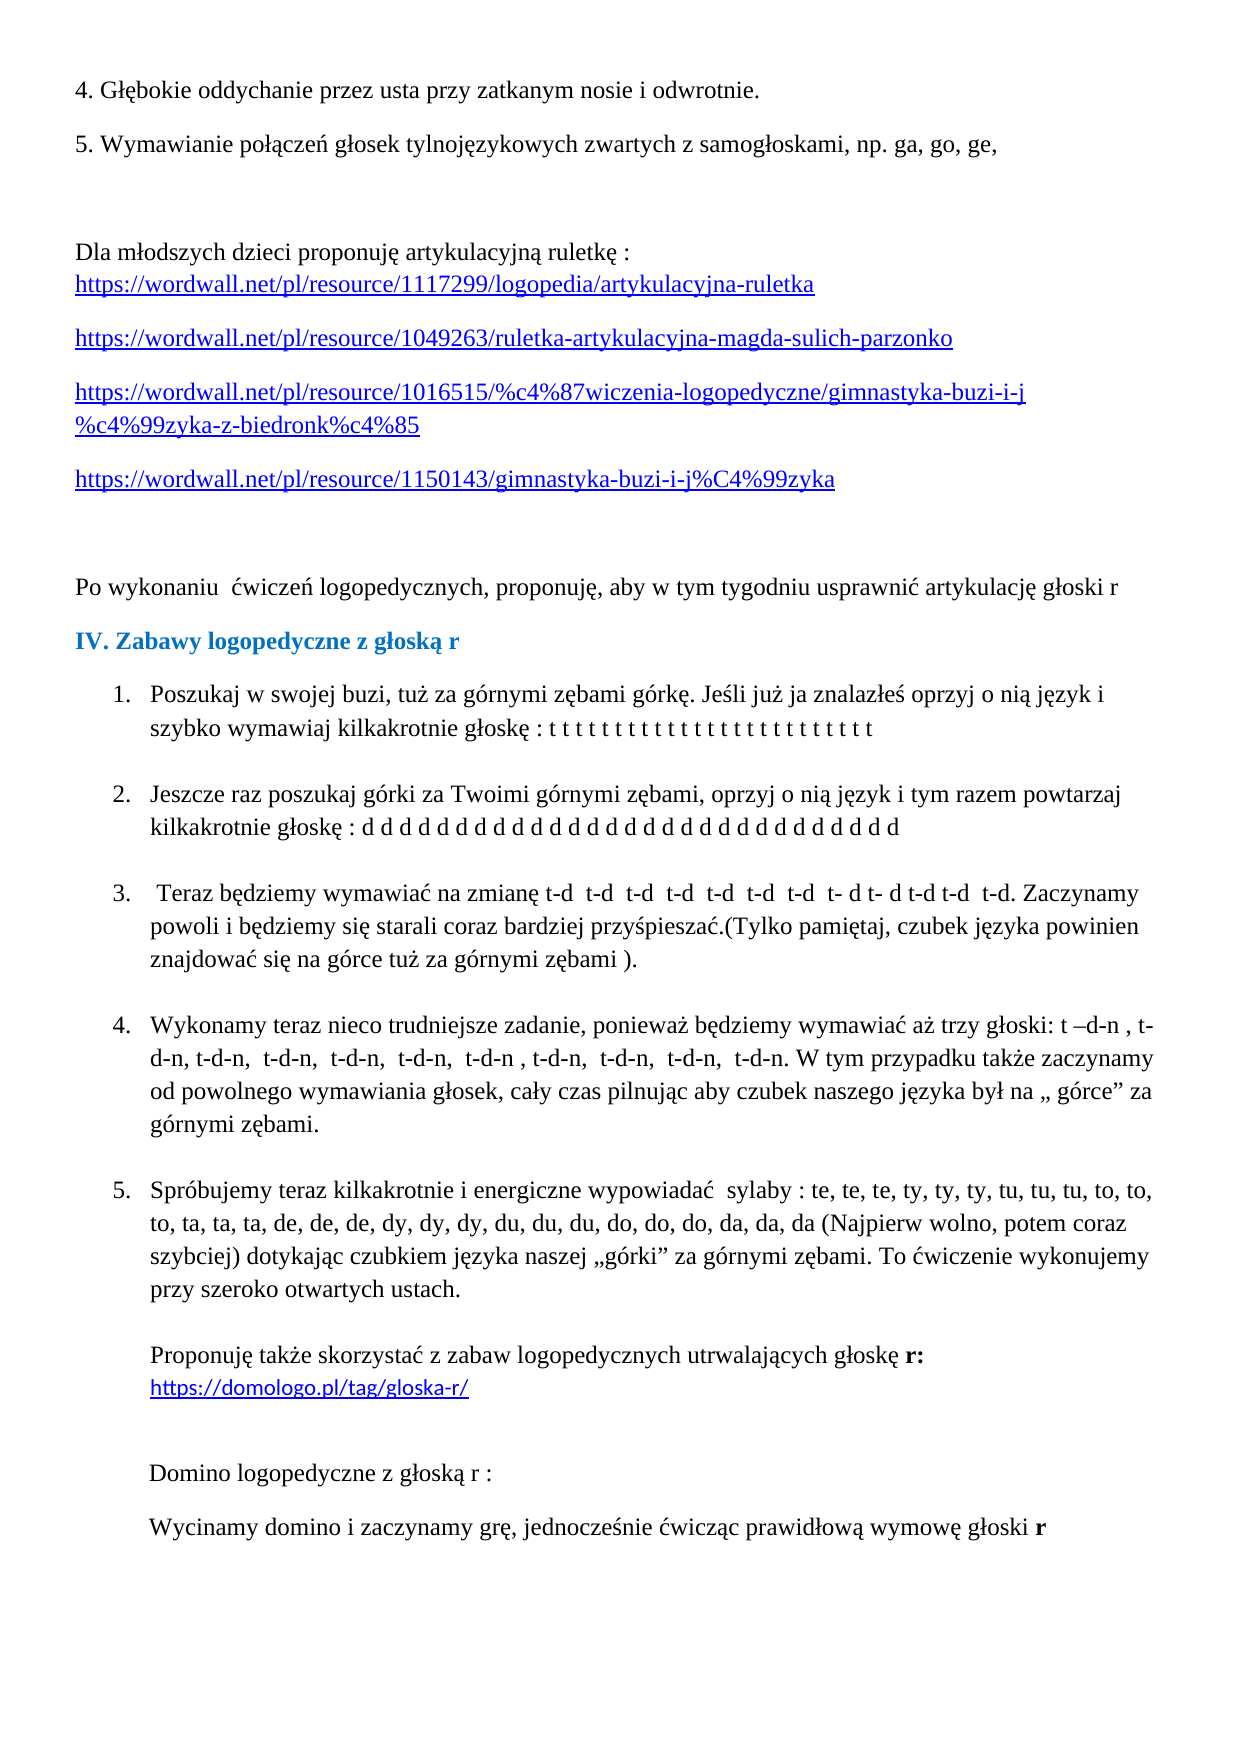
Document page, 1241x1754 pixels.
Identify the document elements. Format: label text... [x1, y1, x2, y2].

list Wykonamy teraz nieco trudniejsze zadanie, ponieważ będziemy wymawiać aż trzy głoski: t –d-n , t- d-n, t-d-n, t-d-n, t-d-n, t-d-n, t-d-n , t-d-n, t-d-n, t-d-n, t-d-n. W tym przypadku także zaczynamy od powolnego wymawiania głosek, cały czas pilnując aby czubek naszego języka był na „ górce” za górnymi zębami. [112, 1010, 1165, 1138]
text 5. Wymawianie połączeń głosek tylnojęzykowych zwartych z samogłoskami, np. ga, go, ge, [75, 129, 1165, 158]
text Wycinamy domino i zaczynamy grę, jednocześnie ćwicząc prawidłową wymowę głoski r [75, 1512, 1165, 1541]
text Domino logopedyczne z głoską r : [75, 1458, 1165, 1487]
text 4. Głębokie oddychanie przez usta przy zatkanym nosie i odwrotnie. [75, 75, 1165, 104]
text IV. Zabawy logopedyczne z głoską r [75, 626, 1165, 654]
text Po wykonaniu ćwiczeń logopedycznych, proponuję, aby w tym tygodniu usprawnić artykulację głoski r [75, 572, 1165, 601]
list Jeszcze raz poszukaj górki za Twoimi górnymi zębami, oprzyj o nią język i tym razem powtarzaj kilkakrotnie głoskę : d d d d d d d d d d d d d d d d d d d d d d d d d d d d d [112, 779, 1165, 840]
list Poszukaj w swojej buzi, tuż za górnymi zębami górkę. Jeśli już ja znalazłeś oprzyj o nią język i szybko wymawiaj kilkakrotnie głoskę : t t t t t t t t t t t t t t t t t t t t t t t t t [112, 679, 1165, 741]
list Teraz będziemy wymawiać na zmianę t-d t-d t-d t-d t-d t-d t-d t- d t- d t-d t-d t-d. Zaczynamy powoli i będziemy się starali coraz bardziej przyśpieszać.(Tylko pamiętaj, czubek języka powinien znajdować się na górce tuż za górnymi zębami ). [112, 878, 1165, 972]
list https://domologo.pl/tag/gloska-r/ [150, 1373, 1165, 1401]
list Proponuję także skorzystać z zabaw logopedycznych utrwalających głoskę r: [150, 1340, 1165, 1369]
text https://wordwall.net/pl/resource/1016515/%c4%87wiczenia-logopedyczne/gimnastyka-buzi-i-j%c4%99zyka-z-biedronk%c4%85 [75, 377, 1165, 439]
list Spróbujemy teraz kilkakrotnie i energiczne wypowiadać sylaby : te, te, te, ty, ty, ty, tu, tu, tu, to, to, to, ta, ta, ta, de, de, de, dy, dy, dy, du, du, du, do, do, do, da, da, da (Najpierw wolno, potem coraz szybciej) dotykając czubkiem języka naszej „górki” za górnymi zębami. To ćwiczenie wykonujemy przy szeroko otwartych ustach. [112, 1175, 1165, 1303]
text https://wordwall.net/pl/resource/1150143/gimnastyka-buzi-i-j%C4%99zyka [75, 464, 1165, 493]
text https://wordwall.net/pl/resource/1049263/ruletka-artykulacyjna-magda-sulich-parzonko [75, 323, 1165, 352]
text Dla młodszych dzieci proponuję artykulacyjną ruletkę : https://wordwall.net/pl/resource/1117299/logopedia/artykulacyjna-ruletka [75, 237, 1165, 298]
